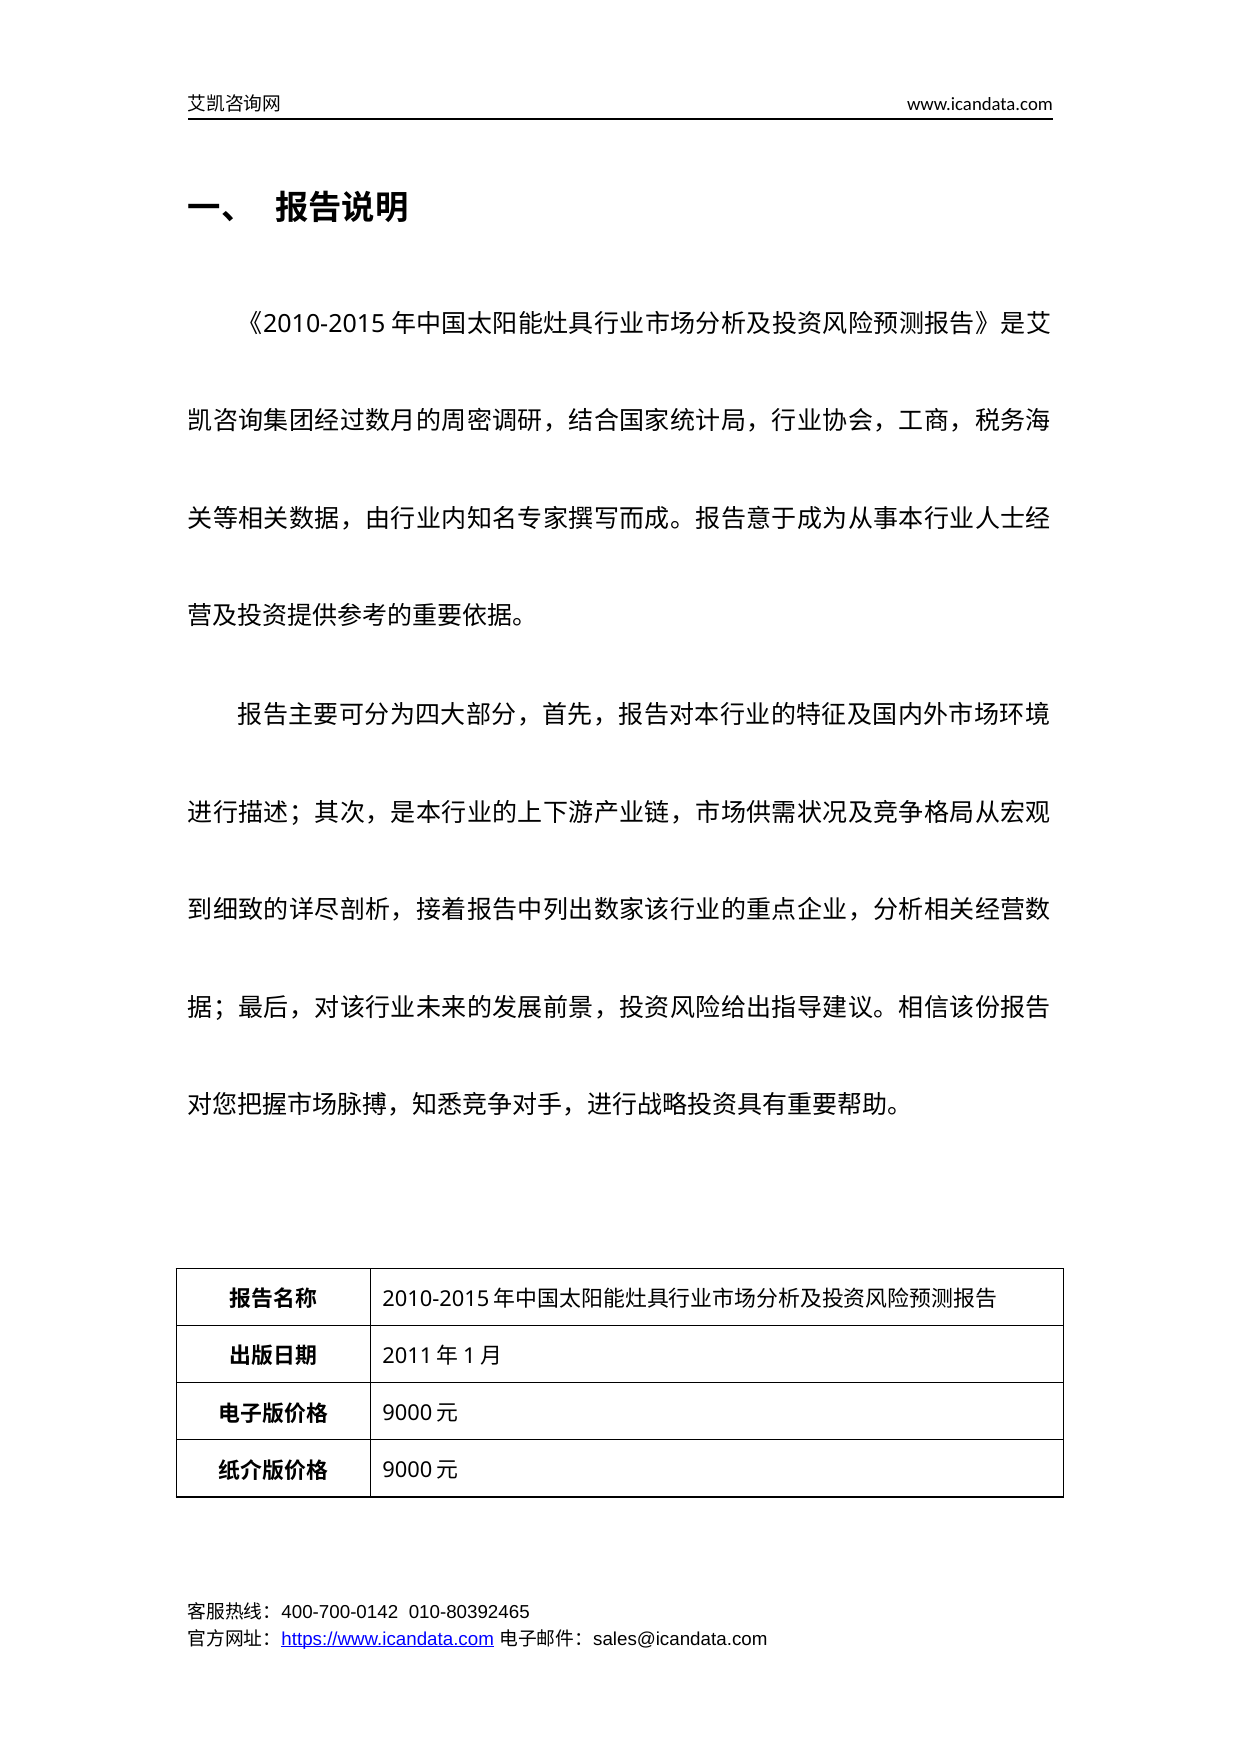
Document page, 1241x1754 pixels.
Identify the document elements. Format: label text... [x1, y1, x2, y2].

table_cell 2011年1月 [371, 1326, 1063, 1382]
table_header 2010-2015年中国太阳能灶具行业市场分析及投资风险预测报告 [371, 1269, 1063, 1325]
subtitle 报告说明 [187, 172, 1053, 237]
table_cell 纸介版价格 [177, 1440, 370, 1496]
table_header 报告名称 [177, 1269, 370, 1325]
table_cell 电子版价格 [177, 1383, 370, 1439]
table_cell 出版日期 [177, 1326, 370, 1382]
table_cell 9000元 [371, 1383, 1063, 1439]
text 《2010-2015年中国太阳能灶具行业市场分析及投资风险预测报告》是艾凯咨询集团经过数月的周密调研，结合国家统计局，行业协会，工商，税务海关等相关数据，由行业内知名专家撰写而成。报告意于成为从事本行业人士经营及投资提供参考的重要依据。 [187, 289, 1053, 646]
text 报告主要可分为四大部分，首先，报告对本行业的特征及国内外市场环境进行描述；其次，是本行业的上下游产业链，市场供需状况及竞争格局从宏观到细致的详尽剖析，接着报告中列出数家该行业的重点企业，分析相关经营数据；最后，对该行业未来的发展前景，投资风险给出指导建议。相信该份报告对您把握市场脉搏，知悉竞争对手，进行战略投资具有重要帮助。 [187, 681, 1053, 1136]
table_cell 9000元 [371, 1440, 1063, 1496]
